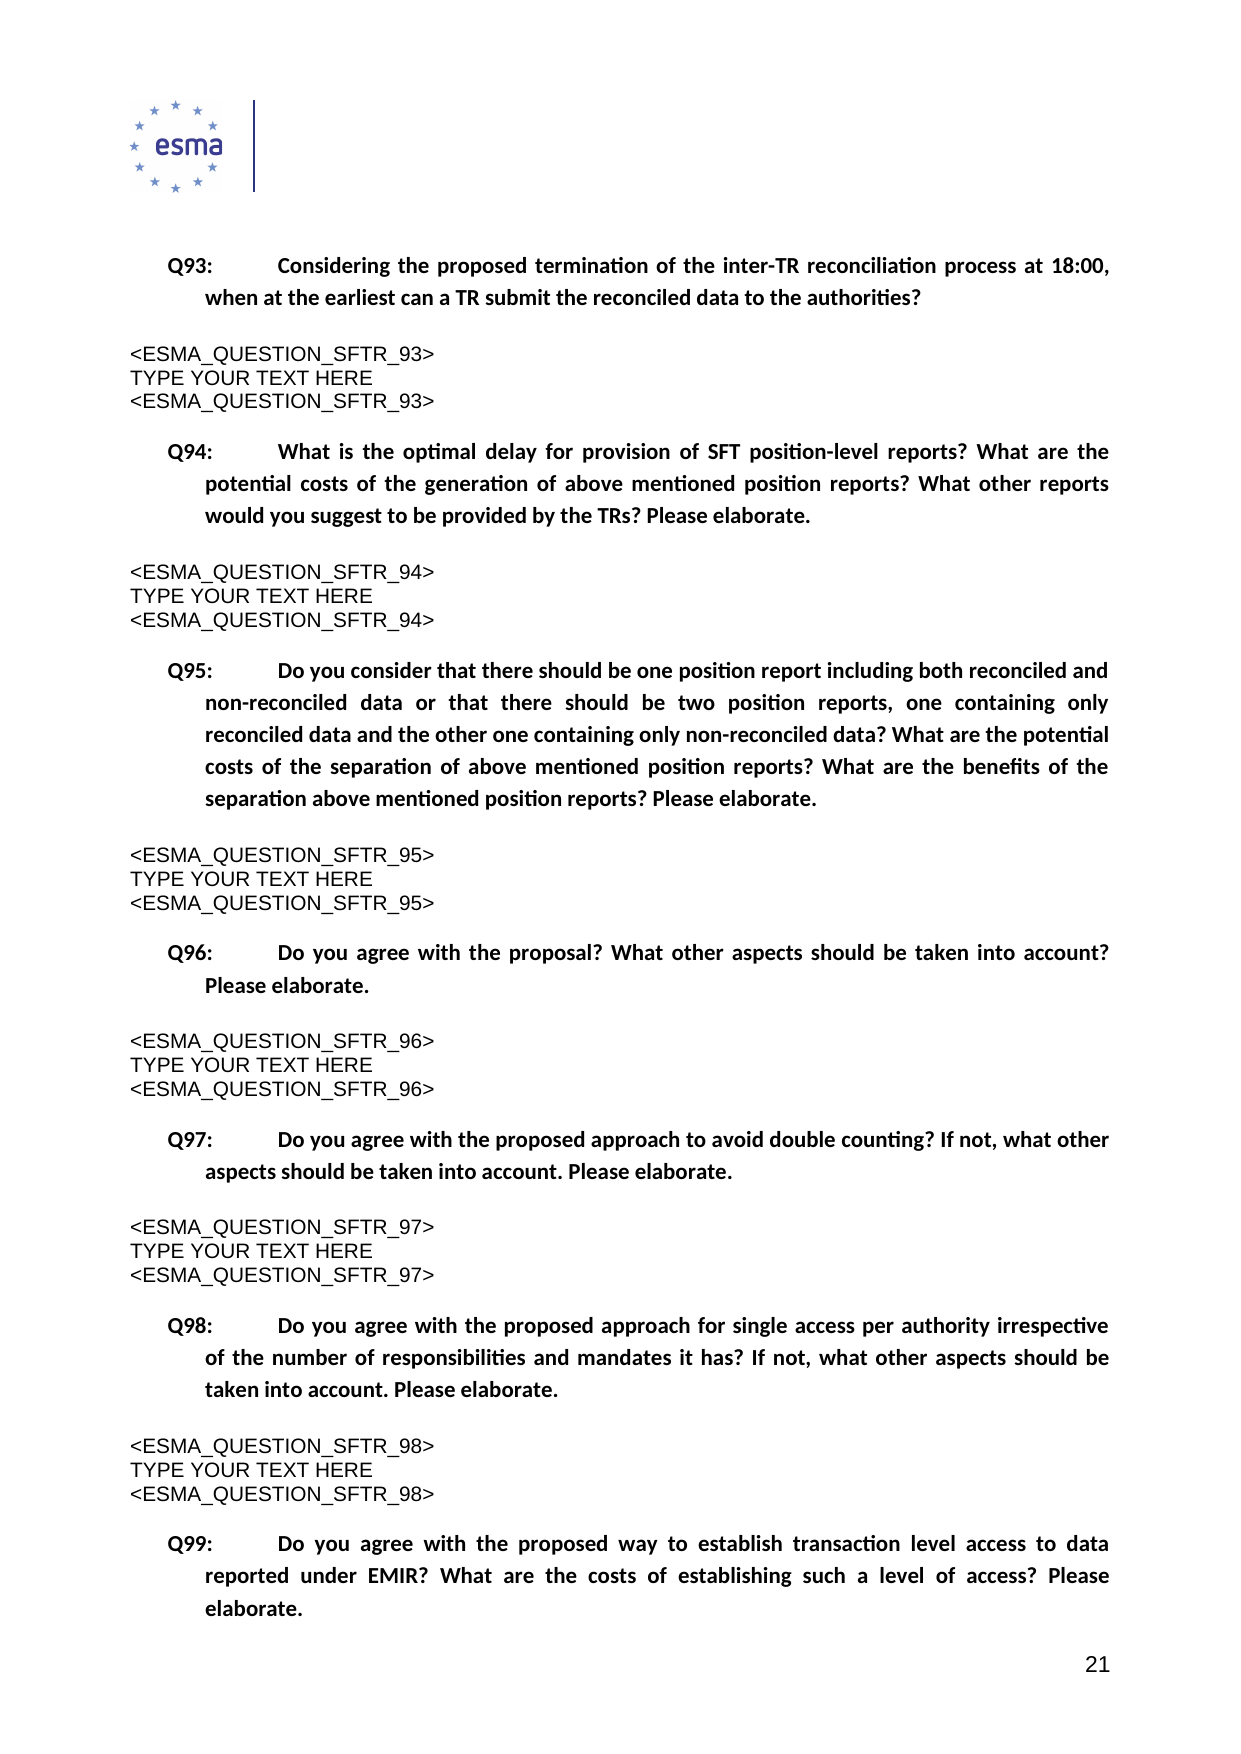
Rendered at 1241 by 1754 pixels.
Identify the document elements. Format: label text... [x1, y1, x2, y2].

text <ESMA_QUESTION_SFTR_94> [130, 560, 1110, 584]
text <ESMA_QUESTION_SFTR_98> [130, 1482, 1110, 1506]
text TYPE YOUR TEXT HERE [130, 365, 1110, 389]
text <ESMA_QUESTION_SFTR_94> [130, 608, 1110, 632]
text <ESMA_QUESTION_SFTR_95> [130, 843, 1110, 867]
text <ESMA_QUESTION_SFTR_97> [130, 1215, 1110, 1239]
text <ESMA_QUESTION_SFTR_96> [130, 1077, 1110, 1101]
text TYPE YOUR TEXT HERE [130, 867, 1110, 891]
text <ESMA_QUESTION_SFTR_93> [130, 341, 1110, 365]
text <ESMA_QUESTION_SFTR_97> [130, 1263, 1110, 1287]
list Considering the proposed termination of the inter-TR reconciliation process at 18:00, when at the earliest can a TR submit the reconciled data to the authorities? [167, 251, 1110, 311]
text TYPE YOUR TEXT HERE [130, 1458, 1110, 1482]
list What is the optimal delay for provision of SFT position-level reports? What are the potential costs of the generation of above mentioned position reports? What other reports would you suggest to be provided by the TRs? Please elaborate. [167, 437, 1110, 530]
text TYPE YOUR TEXT HERE [130, 1053, 1110, 1077]
picture [129, 100, 223, 193]
list Do you consider that there should be one position report including both reconciled and non-reconciled data or that there should be two position reports, one containing only reconciled data and the other one containing only non-reconciled data? What are the potential costs of the separation of above mentioned position reports? What are the benefits of the separation above mentioned position reports? Please elaborate. [167, 656, 1110, 812]
text TYPE YOUR TEXT HERE [130, 584, 1110, 608]
text TYPE YOUR TEXT HERE [130, 1239, 1110, 1263]
text <ESMA_QUESTION_SFTR_98> [130, 1434, 1110, 1458]
list Do you agree with the proposed way to establish transaction level access to data reported under EMIR? What are the costs of establishing such a level of access? Please elaborate. [167, 1529, 1110, 1622]
list Do you agree with the proposed approach to avoid double counting? If not, what other aspects should be taken into account. Please elaborate. [167, 1125, 1110, 1185]
list Do you agree with the proposal? What other aspects should be taken into account? Please elaborate. [167, 938, 1110, 999]
list Do you agree with the proposed approach for single access per authority irrespective of the number of responsibilities and mandates it has? If not, what other aspects should be taken into account. Please elaborate. [167, 1311, 1110, 1403]
text <ESMA_QUESTION_SFTR_95> [130, 891, 1110, 914]
text <ESMA_QUESTION_SFTR_96> [130, 1029, 1110, 1053]
text <ESMA_QUESTION_SFTR_93> [130, 389, 1110, 413]
